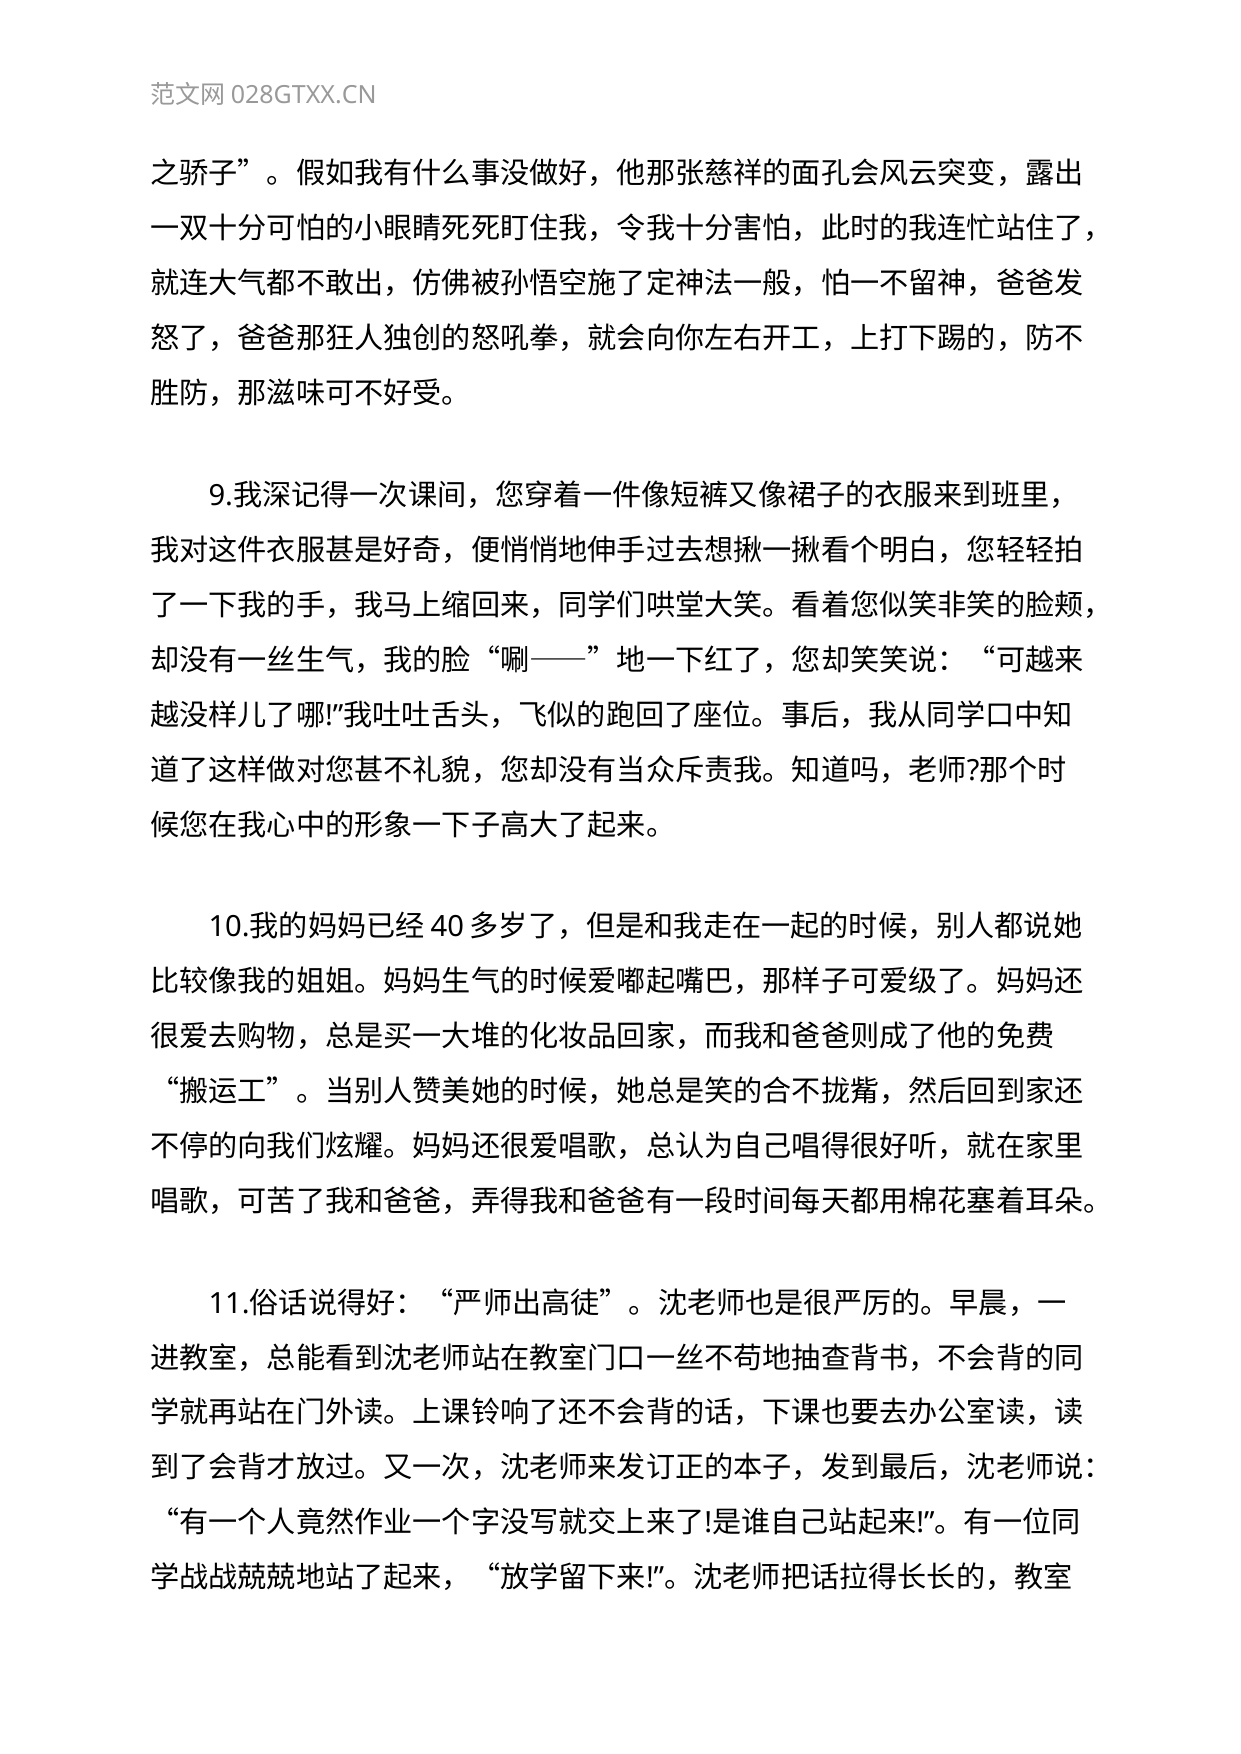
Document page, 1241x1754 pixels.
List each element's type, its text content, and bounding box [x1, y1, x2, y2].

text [150, 1279, 1090, 1596]
text 10.我的妈妈已经40多岁了，但是和我走在一起的时候，别人都说她比较像我的姐姐。妈妈生气的时候爱嘟起嘴巴，那样子可爱级了。妈妈还很爱去购物，总是买一大堆的化妆品回家，而我和爸爸则成了他的免费“搬运工”。当别人赞美她的时候，她总是笑的合不拢觜，然后回到家还不停的向我们炫耀。妈妈还很爱唱歌，总认为自己唱得很好听，就在家里唱歌，可苦了我和爸爸，弄得我和爸爸有一段时间每天都用棉花塞着耳朵。 [150, 903, 1090, 1220]
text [150, 150, 1090, 412]
text 9.我深记得一次课间，您穿着一件像短裤又像裙子的衣服来到班里，我对这件衣服甚是好奇，便悄悄地伸手过去想揪一揪看个明白，您轻轻拍了一下我的手，我马上缩回来，同学们哄堂大笑。看着您似笑非笑的脸颊，却没有一丝生气，我的脸“唰——”地一下红了，您却笑笑说：“可越来越没样儿了哪!”我吐吐舌头，飞似的跑回了座位。事后，我从同学口中知道了这样做对您甚不礼貌，您却没有当众斥责我。知道吗，老师?那个时候您在我心中的形象一下子高大了起来。 [150, 471, 1090, 843]
